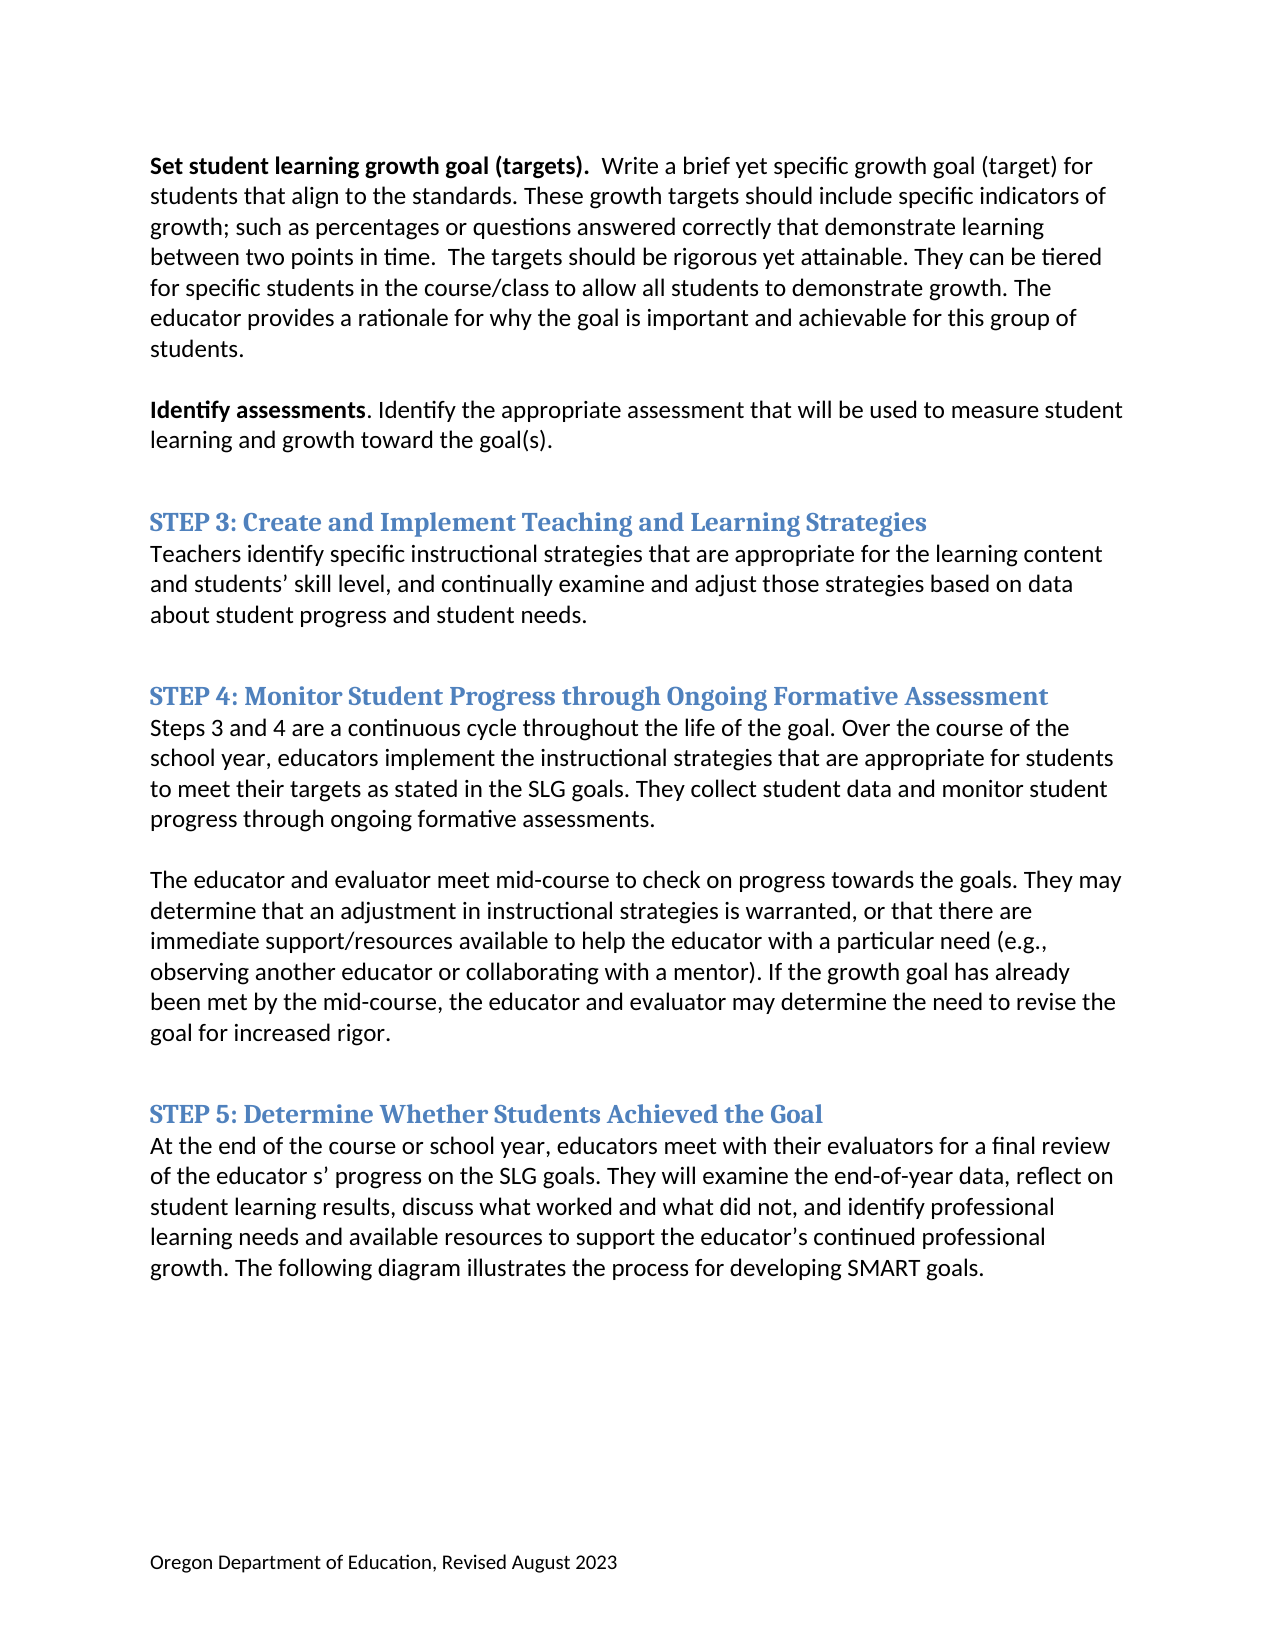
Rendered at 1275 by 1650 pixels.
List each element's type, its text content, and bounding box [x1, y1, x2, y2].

text Steps 3 and 4 are a continuous cycle throughout the life of the goal. Over the course of the school year, educators implement the instructional strategies that are appropriate for students to meet their targets as stated in the SLG goals. They collect student data and monitor student progress through ongoing formative assessments. [150, 712, 1125, 834]
subtitle STEP 3: Create and Implement Teaching and Learning Strategies [150, 507, 1125, 538]
subtitle STEP 4: Monitor Student Progress through Ongoing Formative Assessment [150, 681, 1125, 712]
text The educator and evaluator meet mid-course to check on progress towards the goals. They may determine that an adjustment in instructional strategies is warranted, or that there are immediate support/resources available to help the educator with a particular need (e.g., observing another educator or collaborating with a mentor). If the growth goal has already been met by the mid-course, the educator and evaluator may determine the need to revise the goal for increased rigor. [150, 864, 1125, 1047]
text Set student learning growth goal (targets). Write a brief yet specific growth goal (target) for students that align to the standards. These growth targets should include specific indicators of growth; such as percentages or questions answered correctly that demonstrate learning between two points in time. The targets should be rigorous yet attainable. They can be tiered for specific students in the course/class to allow all students to demonstrate growth. The educator provides a rationale for why the goal is important and achievable for this group of students. [150, 150, 1125, 364]
text Teachers identify specific instructional strategies that are appropriate for the learning content and students’ skill level, and continually examine and adjust those strategies based on data about student progress and student needs. [150, 538, 1125, 629]
text At the end of the course or school year, educators meet with their evaluators for a final review of the educator s’ progress on the SLG goals. They will examine the end-of-year data, reflect on student learning results, discuss what worked and what did not, and identify professional learning needs and available resources to support the educator’s continued professional growth. The following diagram illustrates the process for developing SMART goals. [150, 1130, 1125, 1283]
text Identify assessments. Identify the appropriate assessment that will be used to measure student learning and growth toward the goal(s). [150, 394, 1125, 455]
subtitle STEP 5: Determine Whether Students Achieved the Goal [150, 1099, 1125, 1130]
